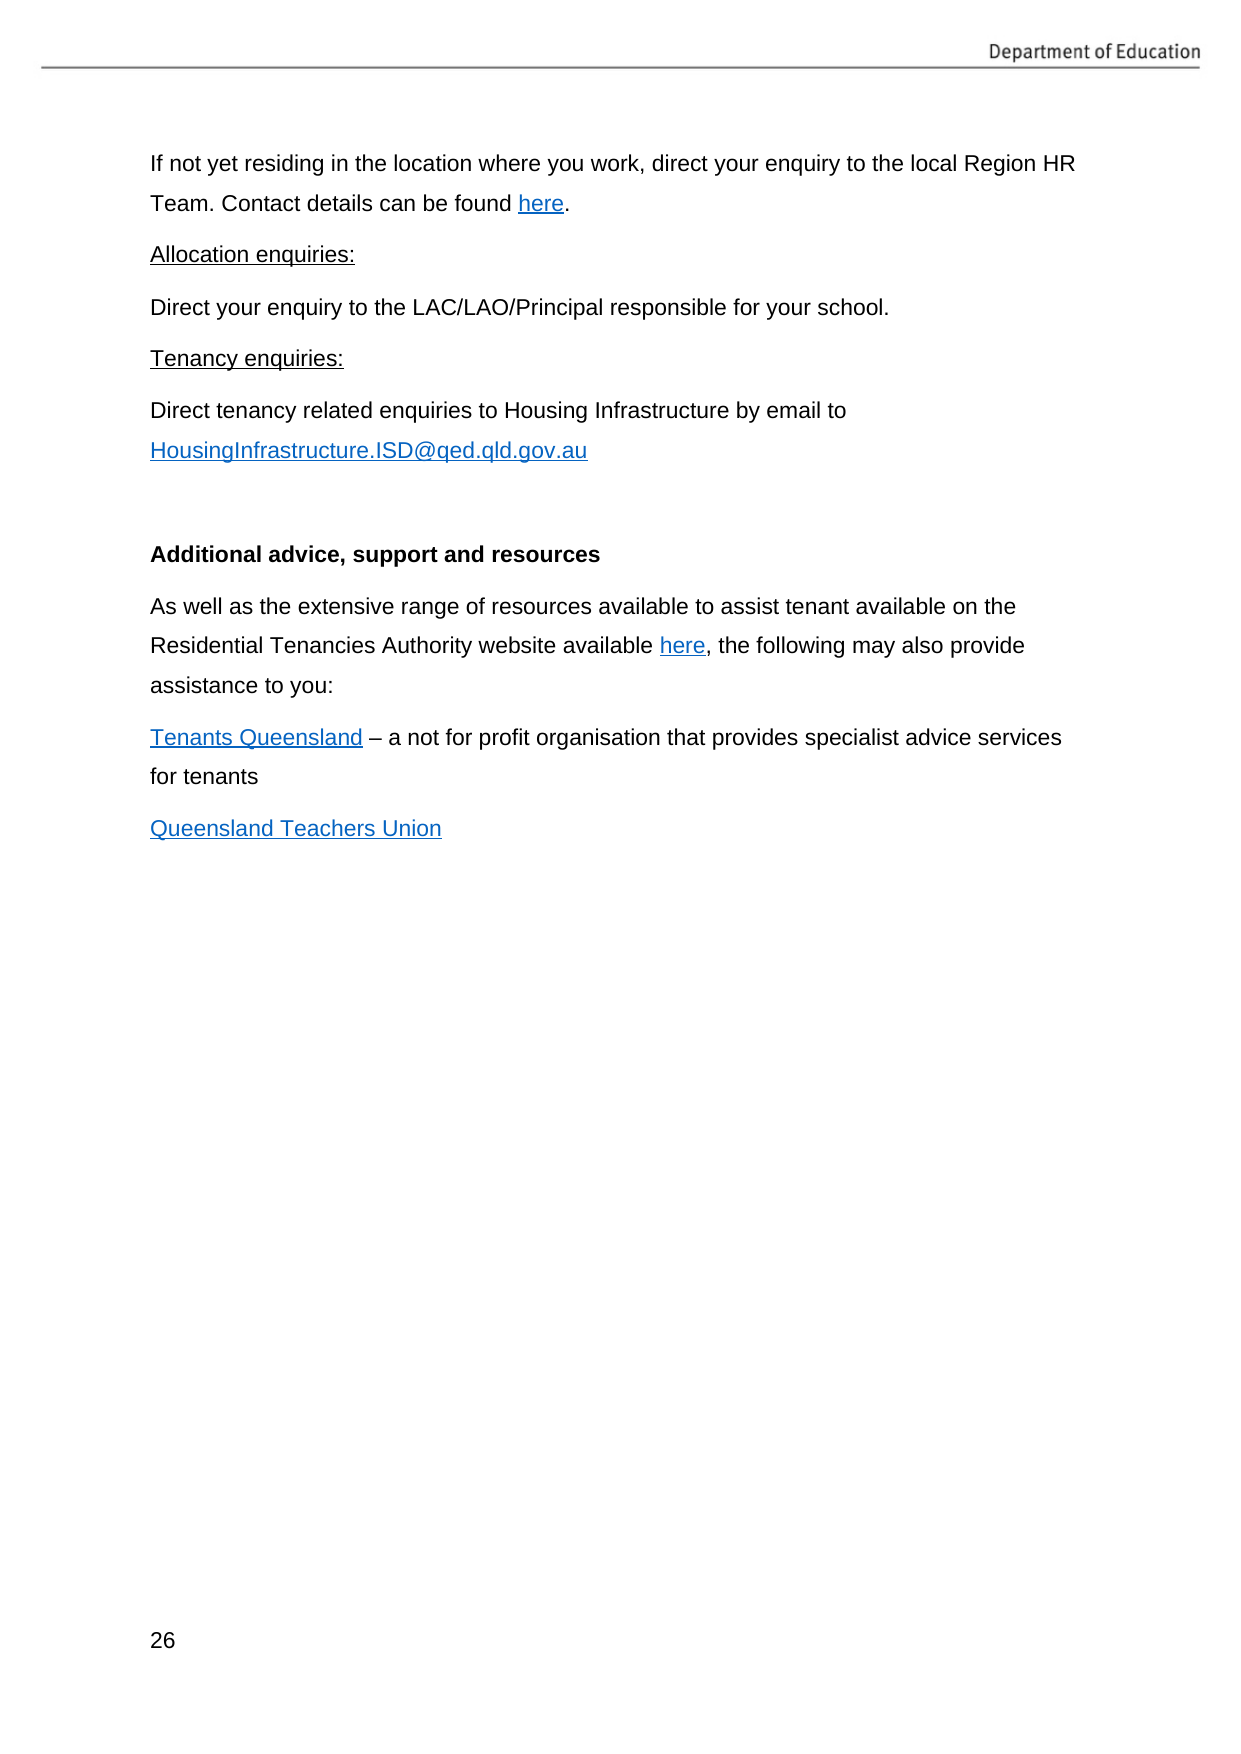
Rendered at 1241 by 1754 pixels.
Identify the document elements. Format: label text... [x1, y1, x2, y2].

picture [0, 1, 1241, 85]
text Tenants Queensland – a not for profit organisation that provides specialist advice services for tenants [150, 724, 1090, 789]
text Additional advice, support and resources [150, 541, 1090, 567]
text As well as the extensive range of resources available to assist tenant available on the Residential Tenancies Authority website available here, the following may also provide assistance to you: [150, 593, 1090, 698]
text Queensland Teachers Union [150, 815, 1090, 842]
